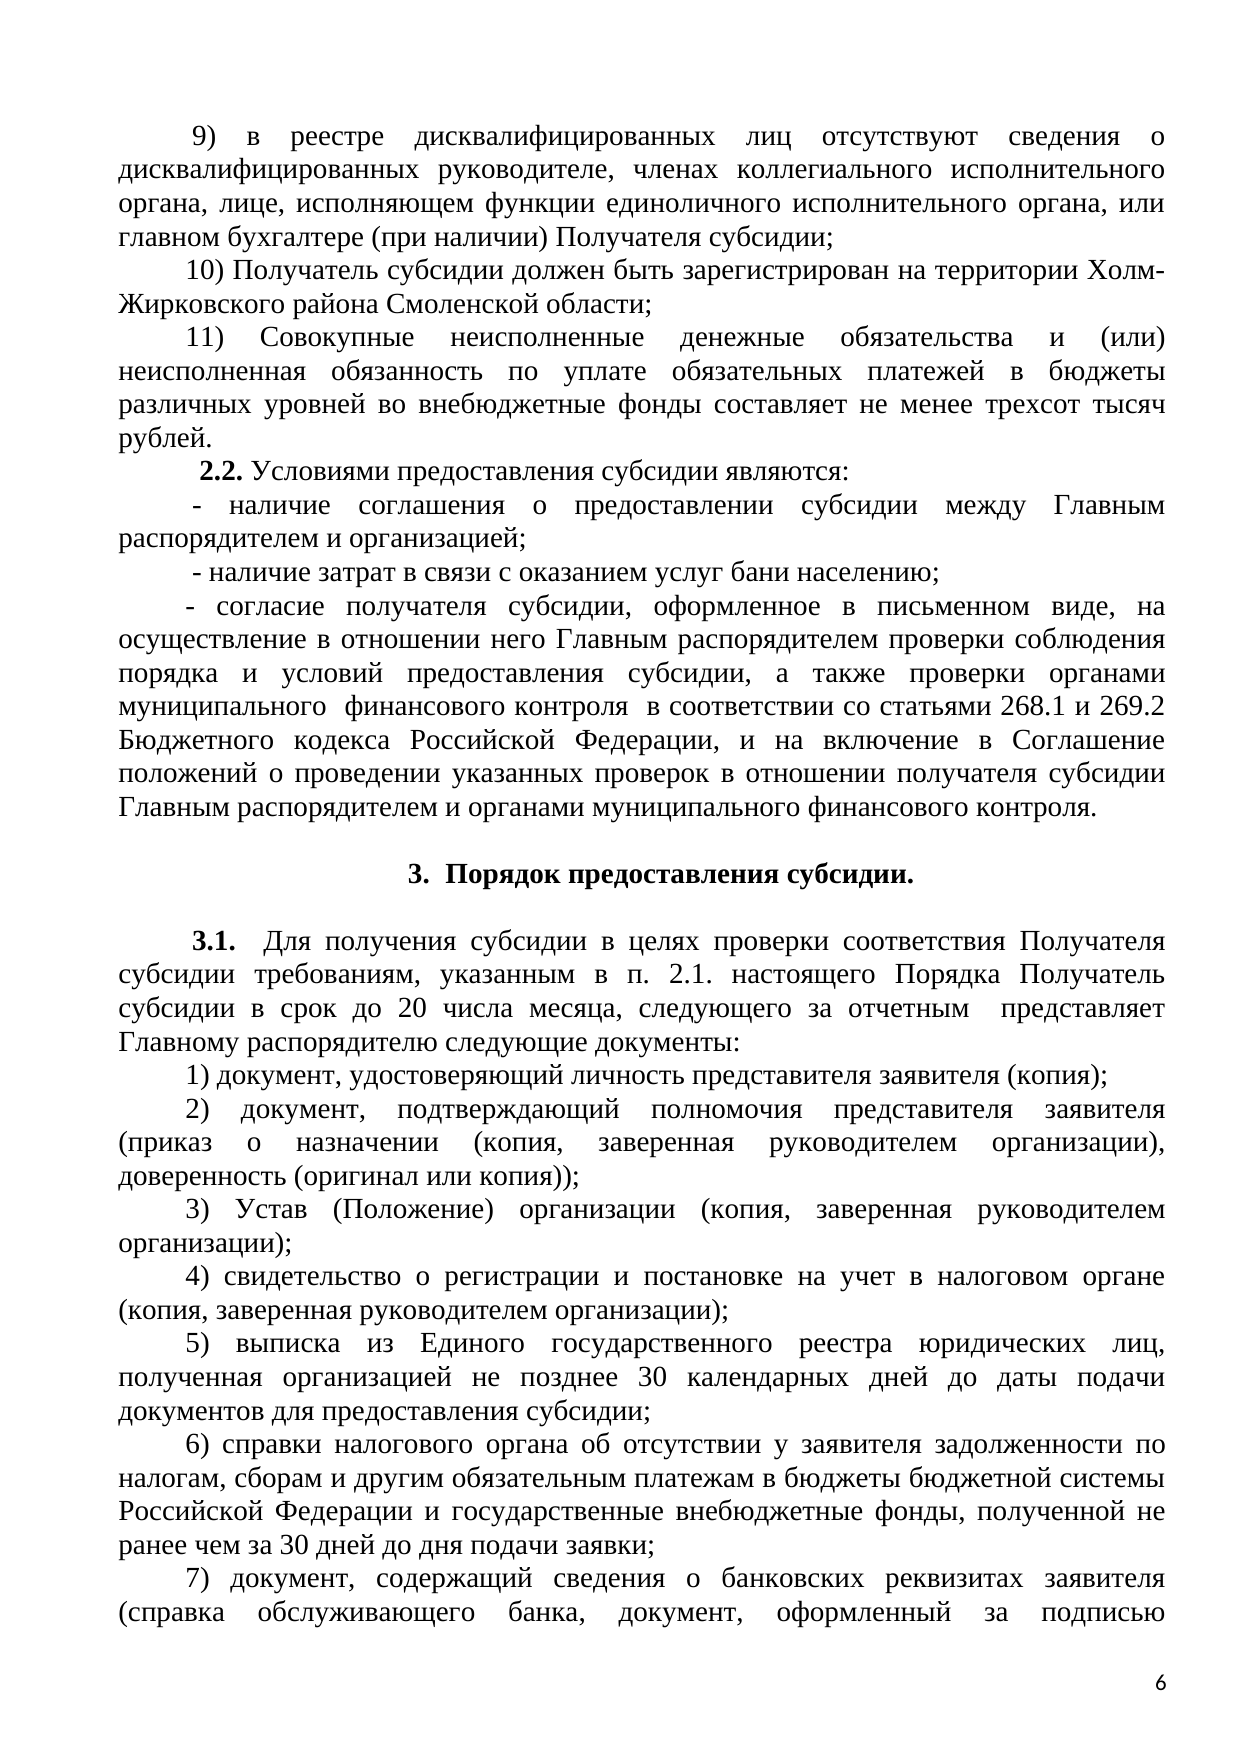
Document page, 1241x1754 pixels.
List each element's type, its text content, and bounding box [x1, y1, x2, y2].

text 2) документ, подтверждающий полномочия представителя заявителя (приказ о назначении (копия, заверенная руководителем организации), доверенность (оригинал или копия)); [118, 1091, 1166, 1191]
text - согласие получателя субсидии, оформленное в письменном виде, на осуществление в отношении него Главным распорядителем проверки соблюдения порядка и условий предоставления субсидии, а также проверки органами муниципального финансового контроля в соответствии со статьями 268.1 и 269.2 Бюджетного кодекса Российской Федерации, и на включение в Соглашение положений о проведении указанных проверок в отношении получателя субсидии Главным распорядителем и органами муниципального финансового контроля. [118, 588, 1166, 822]
text - наличие соглашения о предоставлении субсидии между Главным распорядителем и организацией; [118, 487, 1166, 554]
text 10) Получатель субсидии должен быть зарегистрирован на территории Холм-Жирковского района Смоленской области; [118, 252, 1166, 319]
list Порядок предоставления субсидии. [156, 856, 1166, 889]
text 11) Совокупные неисполненные денежные обязательства и (или) неисполненная обязанность по уплате обязательных платежей в бюджеты различных уровней во внебюджетные фонды составляет не менее трехсот тысяч рублей. [118, 319, 1166, 453]
text 5) выписка из Единого государственного реестра юридических лиц, полученная организацией не позднее 30 календарных дней до даты подачи документов для предоставления субсидии; [118, 1326, 1166, 1426]
text 6) справки налогового органа об отсутствии у заявителя задолженности по налогам, сборам и другим обязательным платежам в бюджеты бюджетной системы Российской Федерации и государственные внебюджетные фонды, полученной не ранее чем за 30 дней до дня подачи заявки; [118, 1426, 1166, 1560]
text - наличие затрат в связи с оказанием услуг бани населению; [118, 554, 1166, 588]
text 3) Устав (Положение) организации (копия, заверенная руководителем организации); [118, 1191, 1166, 1258]
text 9) в реестре дисквалифицированных лиц отсутствуют сведения о дисквалифицированных руководителе, членах коллегиального исполнительного органа, лице, исполняющем функции единоличного исполнительного органа, или главном бухгалтере (при наличии) Получателя субсидии; [118, 118, 1166, 252]
text 3.1. Для получения субсидии в целях проверки соответствия Получателя субсидии требованиям, указанным в п. 2.1. настоящего Порядка Получатель субсидии в срок до 20 числа месяца, следующего за отчетным представляет Главному распорядителю следующие документы: [118, 923, 1166, 1057]
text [118, 1560, 1166, 1627]
text 2.2. Условиями предоставления субсидии являются: [118, 453, 1166, 487]
text 4) свидетельство о регистрации и постановке на учет в налоговом органе (копия, заверенная руководителем организации); [118, 1258, 1166, 1326]
text 1) документ, удостоверяющий личность представителя заявителя (копия); [118, 1057, 1166, 1091]
